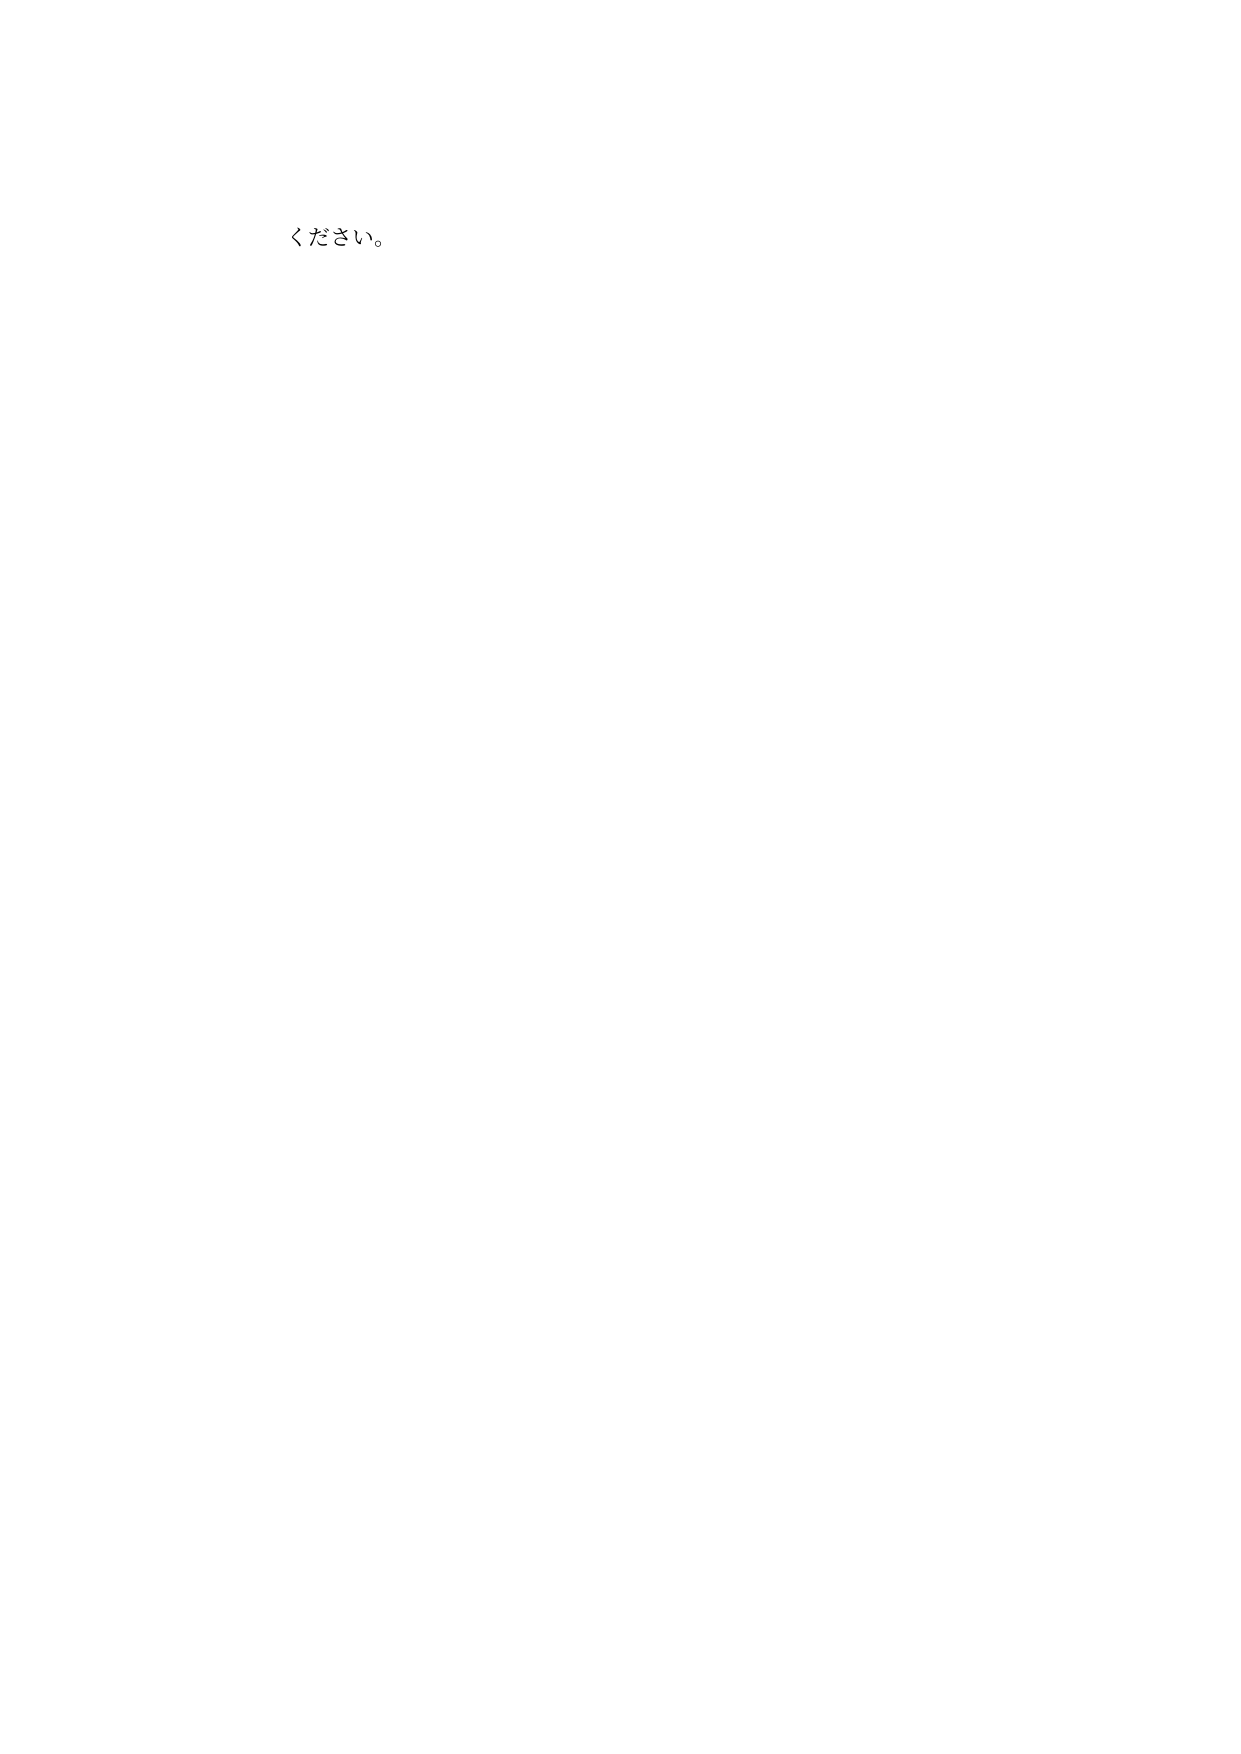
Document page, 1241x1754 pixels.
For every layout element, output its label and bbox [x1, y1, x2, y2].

text [265, 217, 1063, 254]
